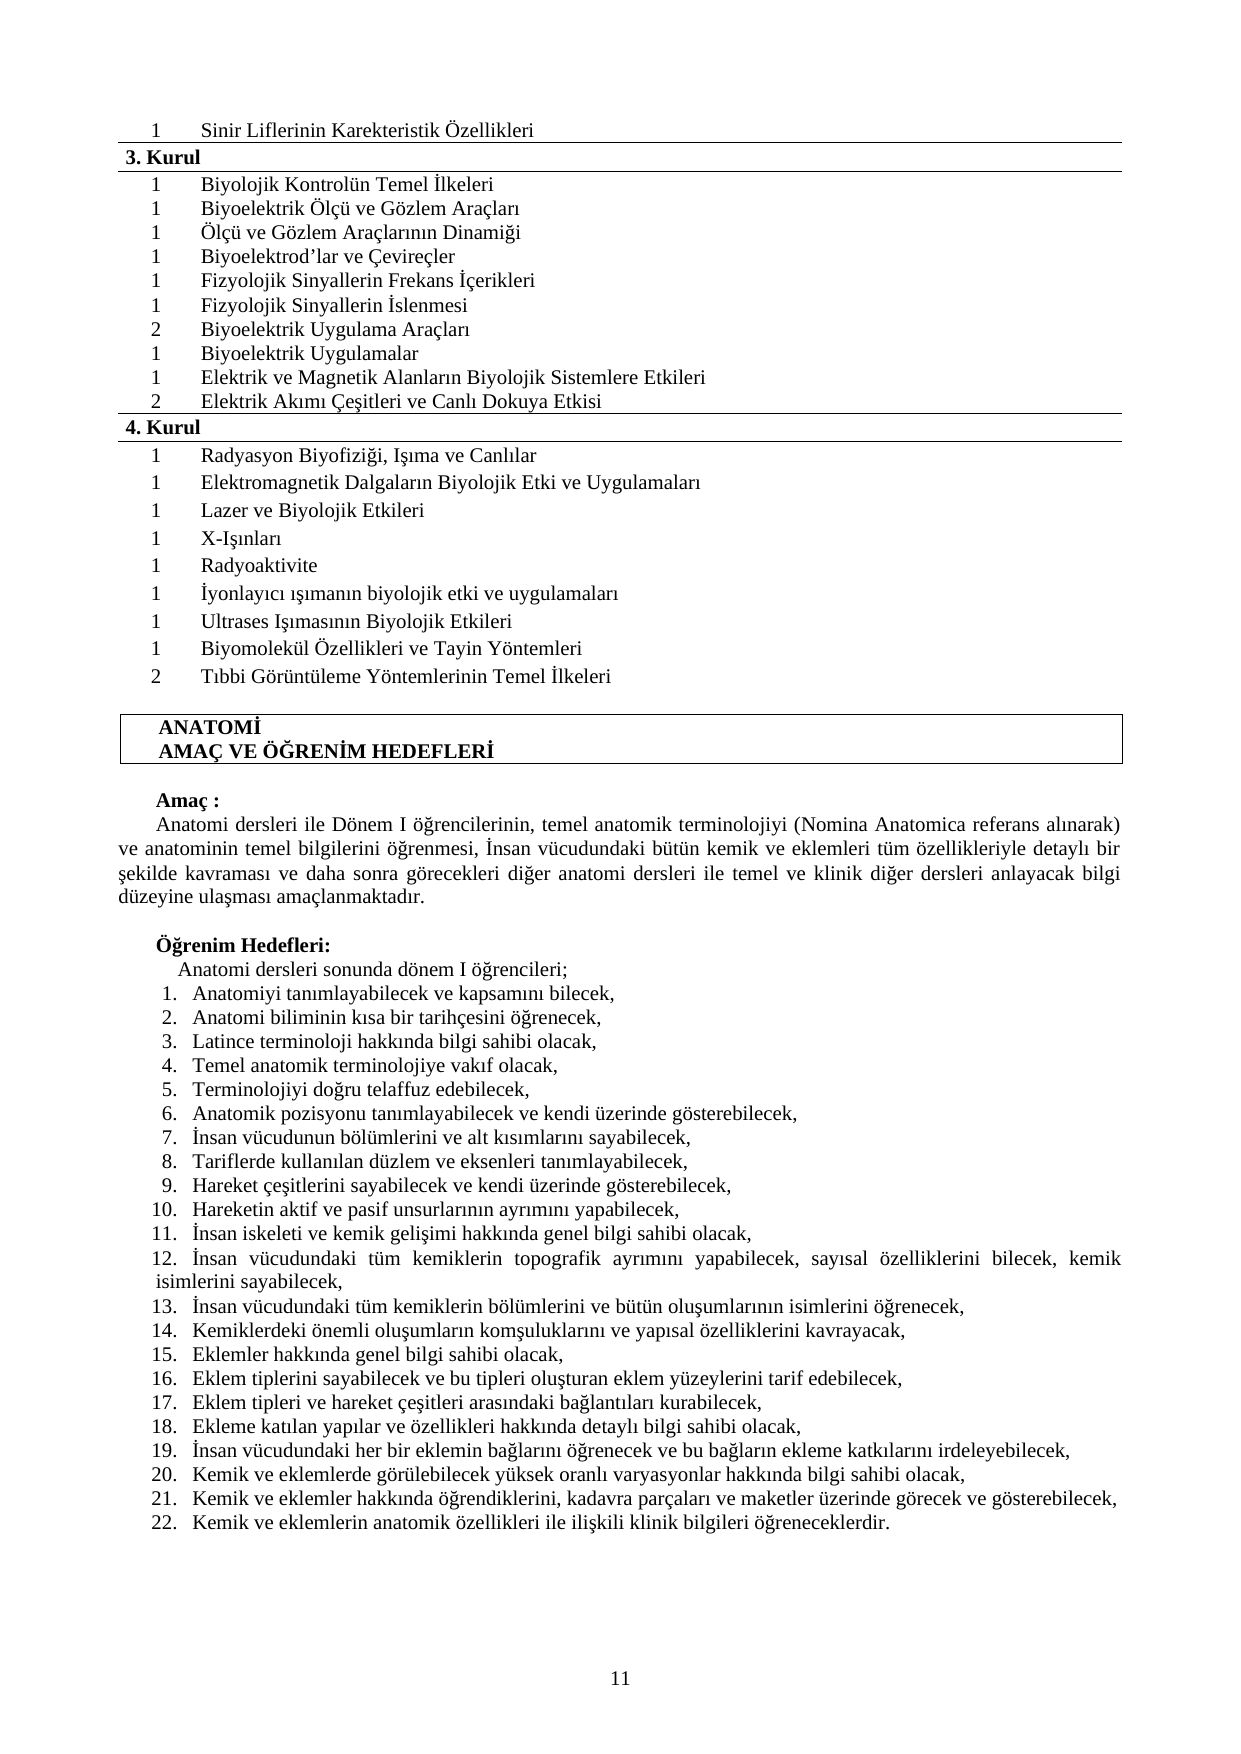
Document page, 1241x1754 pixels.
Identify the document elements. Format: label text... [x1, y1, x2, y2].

text Amaç : [118, 788, 1122, 812]
list Hareket çeşitlerini sayabilecek ve kendi üzerinde gösterebilecek, [156, 1173, 1122, 1197]
table_cell 4. Kurul [118, 414, 1122, 441]
table_cell 1 [118, 293, 193, 317]
table_cell Biyoelektrik Uygulamalar [193, 341, 1122, 365]
table_cell 1 [118, 196, 193, 220]
table_cell İyonlayıcı ışımanın biyolojik etki ve uygulamaları [193, 579, 1122, 607]
table_cell 1 [118, 118, 193, 142]
table_cell Sinir Liflerinin Karekteristik Özellikleri [193, 118, 1122, 142]
list Eklemler hakkında genel bilgi sahibi olacak, [156, 1342, 1122, 1366]
table_cell 1 [118, 496, 193, 524]
list Temel anatomik terminolojiye vakıf olacak, [156, 1053, 1122, 1077]
table_cell Tıbbi Görüntüleme Yöntemlerinin Temel İlkeleri [193, 662, 1122, 690]
list İnsan vücudunun bölümlerini ve alt kısımlarını sayabilecek, [156, 1125, 1122, 1149]
table_cell 1 [118, 341, 193, 365]
table_cell 1 [118, 365, 193, 389]
table_cell X-Işınları [193, 524, 1122, 551]
table_cell Elektrik ve Magnetik Alanların Biyolojik Sistemlere Etkileri [193, 365, 1122, 389]
table_cell 1 [118, 244, 193, 268]
table_cell 1 [118, 579, 193, 607]
list Kemik ve eklemlerde görülebilecek yüksek oranlı varyasyonlar hakkında bilgi sahibi olacak, [156, 1462, 1122, 1486]
text Öğrenim Hedefleri: [118, 933, 1122, 957]
table_cell Biyoelektrik Ölçü ve Gözlem Araçları [193, 196, 1122, 220]
table_cell Biyolojik Kontrolün Temel İlkeleri [193, 172, 1122, 196]
list İnsan vücudundaki tüm kemiklerin topografik ayrımını yapabilecek, sayısal özelliklerini bilecek, kemik isimlerini sayabilecek, [156, 1245, 1122, 1293]
table_cell 1 [118, 635, 193, 662]
table_header ANATOMİ AMAÇ VE ÖĞRENİM HEDEFLERİ [121, 715, 1122, 763]
table_cell 2 [118, 317, 193, 341]
table_cell Biyomolekül Özellikleri ve Tayin Yöntemleri [193, 635, 1122, 662]
text Anatomi dersleri sonunda dönem I öğrencileri; [156, 957, 1122, 981]
list Latince terminoloji hakkında bilgi sahibi olacak, [156, 1029, 1122, 1053]
table_cell Lazer ve Biyolojik Etkileri [193, 496, 1122, 524]
list Anatomiyi tanımlayabilecek ve kapsamını bilecek, [156, 981, 1122, 1005]
table_cell 2 [118, 389, 193, 413]
list Hareketin aktif ve pasif unsurlarının ayrımını yapabilecek, [156, 1197, 1122, 1221]
table_cell 1 [118, 524, 193, 551]
table_cell 2 [118, 662, 193, 690]
table_cell 1 [118, 172, 193, 196]
table_cell Biyoelektrod’lar ve Çevireçler [193, 244, 1122, 268]
table_cell 3. Kurul [118, 143, 1122, 171]
table_cell 1 [118, 551, 193, 579]
table_cell 1 [118, 269, 193, 292]
list Kemik ve eklemler hakkında öğrendiklerini, kadavra parçaları ve maketler üzerinde görecek ve gösterebilecek, [156, 1486, 1122, 1510]
list Eklem tiplerini sayabilecek ve bu tipleri oluşturan eklem yüzeylerini tarif edebilecek, [156, 1366, 1122, 1390]
table_cell Fizyolojik Sinyallerin İslenmesi [193, 293, 1122, 317]
list Tariflerde kullanılan düzlem ve eksenleri tanımlayabilecek, [156, 1149, 1122, 1173]
table_cell Elektromagnetik Dalgaların Biyolojik Etki ve Uygulamaları [193, 468, 1122, 496]
list İnsan vücudundaki tüm kemiklerin bölümlerini ve bütün oluşumlarının isimlerini öğrenecek, [156, 1293, 1122, 1318]
table_cell Radyasyon Biyofiziği, Işıma ve Canlılar [193, 442, 1122, 468]
table_cell Fizyolojik Sinyallerin Frekans İçerikleri [193, 269, 1122, 292]
list İnsan vücudundaki her bir eklemin bağlarını öğrenecek ve bu bağların ekleme katkılarını irdeleyebilecek, [156, 1438, 1122, 1462]
list Ekleme katılan yapılar ve özellikleri hakkında detaylı bilgi sahibi olacak, [156, 1414, 1122, 1438]
list Anatomi biliminin kısa bir tarihçesini öğrenecek, [156, 1005, 1122, 1029]
table_cell 1 [118, 468, 193, 496]
table_cell 1 [118, 220, 193, 244]
list Kemik ve eklemlerin anatomik özellikleri ile ilişkili klinik bilgileri öğreneceklerdir. [156, 1510, 1122, 1534]
list İnsan iskeleti ve kemik gelişimi hakkında genel bilgi sahibi olacak, [156, 1221, 1122, 1245]
table_cell Radyoaktivite [193, 551, 1122, 579]
table_cell 1 [118, 442, 193, 468]
list Eklem tipleri ve hareket çeşitleri arasındaki bağlantıları kurabilecek, [156, 1390, 1122, 1414]
table_cell 1 [118, 607, 193, 634]
table_cell Ultrases Işımasının Biyolojik Etkileri [193, 607, 1122, 634]
table_cell Biyoelektrik Uygulama Araçları [193, 317, 1122, 341]
text Anatomi dersleri ile Dönem I öğrencilerinin, temel anatomik terminolojiyi (Nomina Anatomica referans alınarak) ve anatominin temel bilgilerini öğrenmesi, İnsan vücudundaki bütün kemik ve eklemleri tüm özellikleriyle detaylı bir şekilde kavraması ve daha sonra görecekleri diğer anatomi dersleri ile temel ve klinik diğer dersleri anlayacak bilgi düzeyine ulaşması amaçlanmaktadır. [118, 812, 1122, 908]
table_cell Elektrik Akımı Çeşitleri ve Canlı Dokuya Etkisi [193, 389, 1122, 413]
table_cell Ölçü ve Gözlem Araçlarının Dinamiği [193, 220, 1122, 244]
list Terminolojiyi doğru telaffuz edebilecek, [156, 1077, 1122, 1101]
list Kemiklerdeki önemli oluşumların komşuluklarını ve yapısal özelliklerini kavrayacak, [156, 1318, 1122, 1342]
list Anatomik pozisyonu tanımlayabilecek ve kendi üzerinde gösterebilecek, [156, 1101, 1122, 1125]
